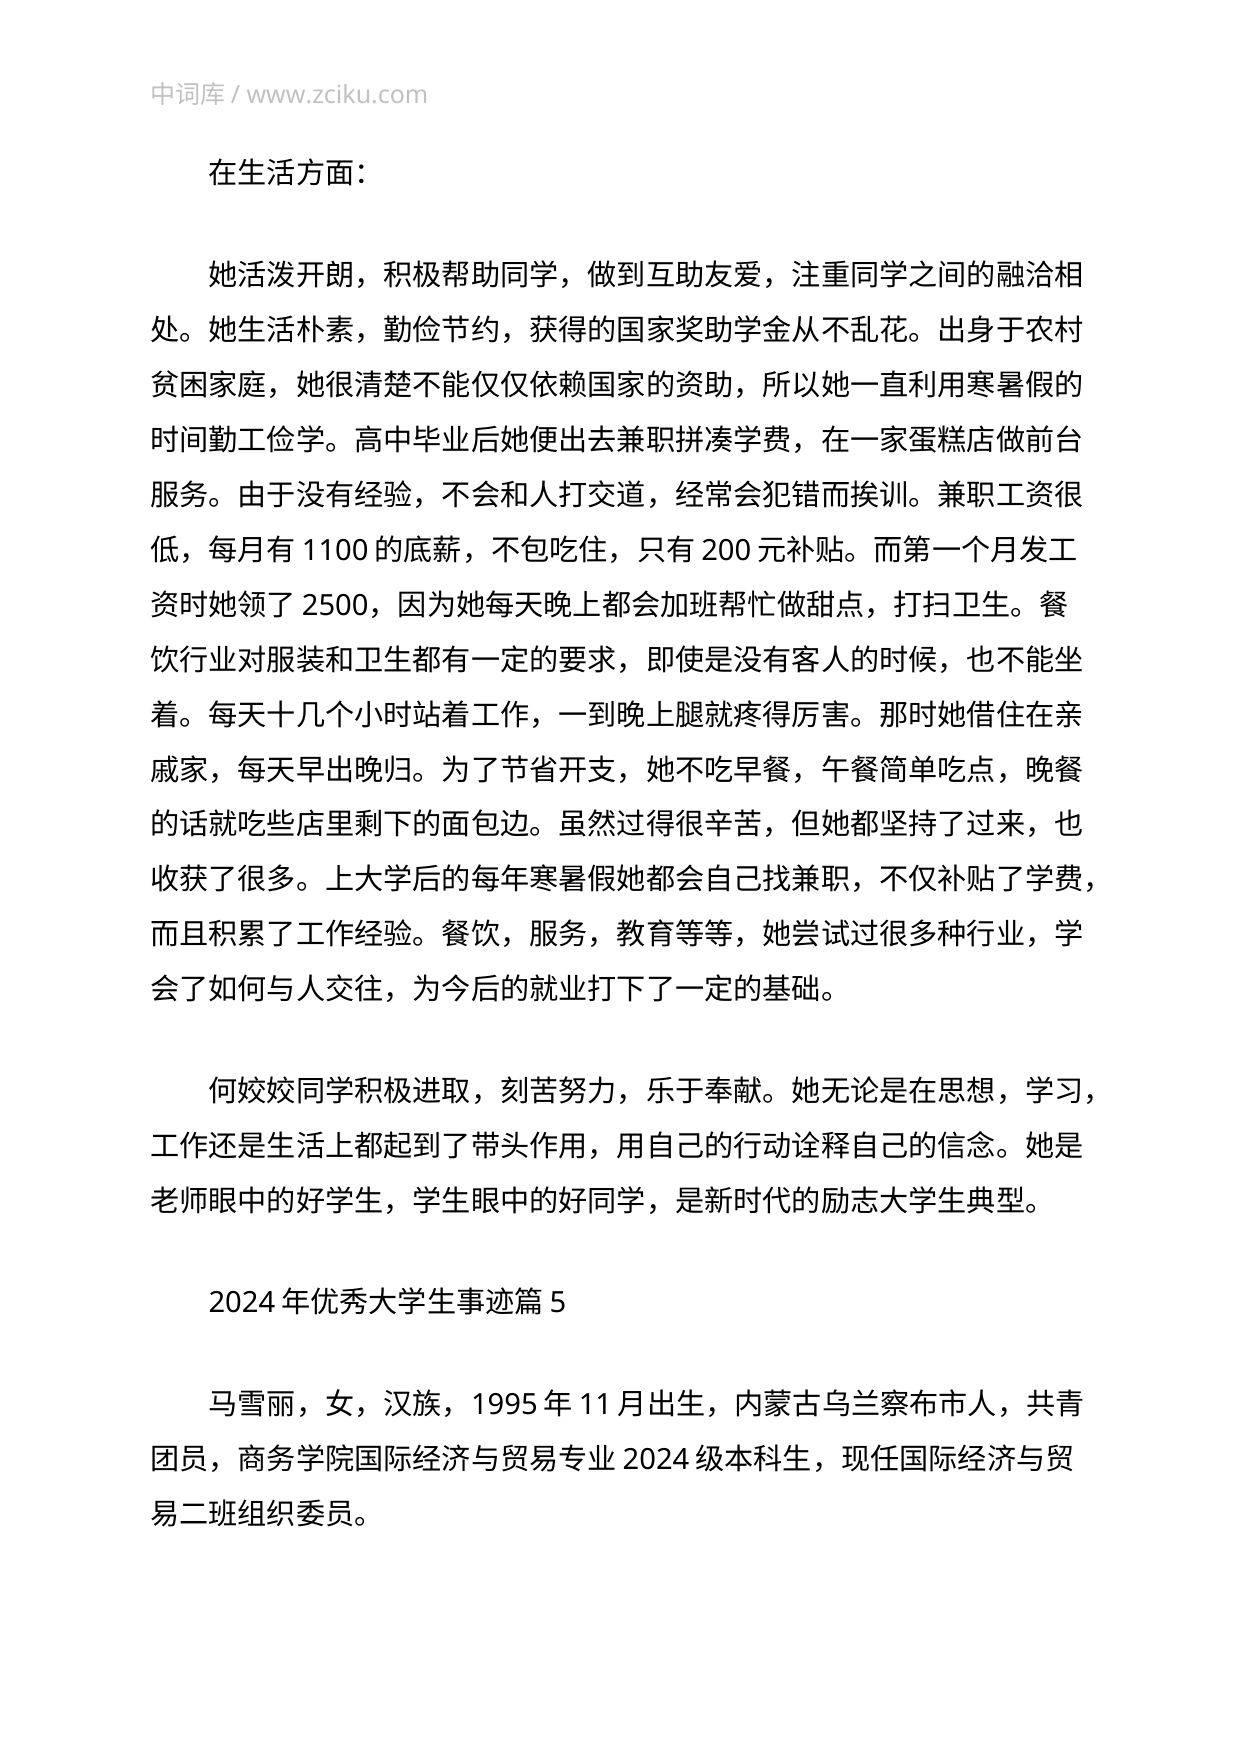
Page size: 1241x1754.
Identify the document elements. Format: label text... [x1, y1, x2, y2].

text 在生活方面： [150, 150, 1090, 192]
text 何姣姣同学积极进取，刻苦努力，乐于奉献。她无论是在思想，学习，工作还是生活上都起到了带头作用，用自己的行动诠释自己的信念。她是老师眼中的好学生，学生眼中的好同学，是新时代的励志大学生典型。 [150, 1067, 1090, 1219]
text 她活泼开朗，积极帮助同学，做到互助友爱，注重同学之间的融洽相处。她生活朴素，勤俭节约，获得的国家奖助学金从不乱花。出身于农村贫困家庭，她很清楚不能仅仅依赖国家的资助，所以她一直利用寒暑假的时间勤工俭学。高中毕业后她便出去兼职拼凑学费，在一家蛋糕店做前台服务。由于没有经验，不会和人打交道，经常会犯错而挨训。兼职工资很低，每月有1100的底薪，不包吃住，只有200元补贴。而第一个月发工资时她领了2500，因为她每天晚上都会加班帮忙做甜点，打扫卫生。餐饮行业对服装和卫生都有一定的要求，即使是没有客人的时候，也不能坐着。每天十几个小时站着工作，一到晚上腿就疼得厉害。那时她借住在亲戚家，每天早出晚归。为了节省开支，她不吃早餐，午餐简单吃点，晚餐的话就吃些店里剩下的面包边。虽然过得很辛苦，但她都坚持了过来，也收获了很多。上大学后的每年寒暑假她都会自己找兼职，不仅补贴了学费，而且积累了工作经验。餐饮，服务，教育等等，她尝试过很多种行业，学会了如何与人交往，为今后的就业打下了一定的基础。 [150, 252, 1090, 1008]
text 马雪丽，女，汉族，1995年11月出生，内蒙古乌兰察布市人，共青团员，商务学院国际经济与贸易专业2024级本科生，现任国际经济与贸易二班组织委员。 [150, 1381, 1090, 1533]
text 2024年优秀大学生事迹篇5 [150, 1279, 1090, 1321]
